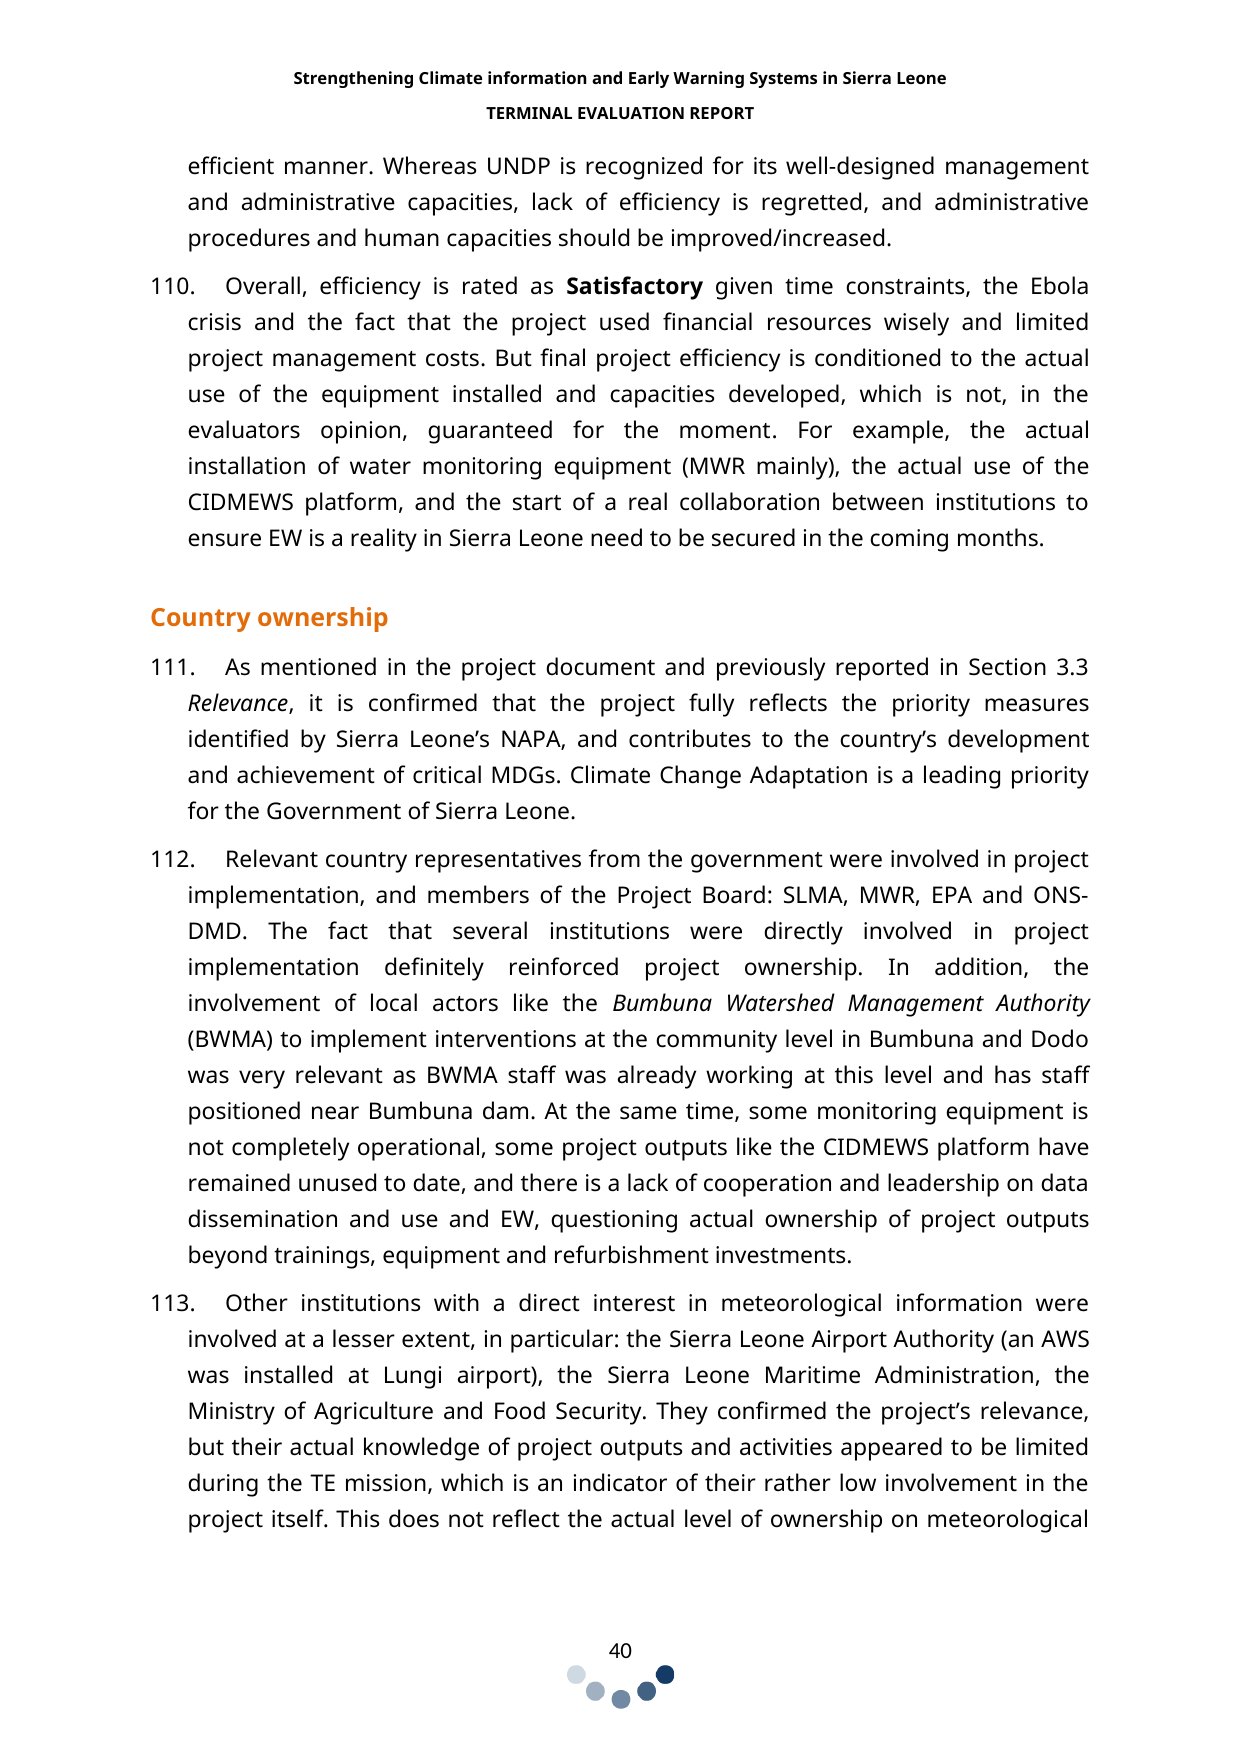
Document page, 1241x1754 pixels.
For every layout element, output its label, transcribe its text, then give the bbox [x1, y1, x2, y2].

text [150, 150, 1090, 253]
text Overall, efficiency is rated as Satisfactory given time constraints, the Ebola crisis and the fact that the project used financial resources wisely and limited project management costs. But final project efficiency is conditioned to the actual use of the equipment installed and capacities developed, which is not, in the evaluators opinion, guaranteed for the moment. For example, the actual installation of water monitoring equipment (MWR mainly), the actual use of the CIDMEWS platform, and the start of a real collaboration between institutions to ensure EW is a reality in Sierra Leone need to be secured in the coming months. [150, 270, 1090, 553]
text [150, 1287, 1090, 1534]
picture [566, 1664, 675, 1709]
text As mentioned in the project document and previously reported in Section 3.3 Relevance, it is confirmed that the project fully reflects the priority measures identified by Sierra Leone’s NAPA, and contributes to the country’s development and achievement of critical MDGs. Climate Change Adaptation is a leading priority for the Government of Sierra Leone. [150, 651, 1090, 826]
text Relevant country representatives from the government were involved in project implementation, and members of the Project Board: SLMA, MWR, EPA and ONS-DMD. The fact that several institutions were directly involved in project implementation definitely reinforced project ownership. In addition, the involvement of local actors like the Bumbuna Watershed Management Authority (BWMA) to implement interventions at the community level in Bumbuna and Dodo was very relevant as BWMA staff was already working at this level and has staff positioned near Bumbuna dam. At the same time, some monitoring equipment is not completely operational, some project outputs like the CIDMEWS platform have remained unused to date, and there is a lack of cooperation and leadership on data dissemination and use and EW, questioning actual ownership of project outputs beyond trainings, equipment and refurbishment investments. [150, 843, 1090, 1270]
subtitle Country ownership [150, 599, 1090, 633]
